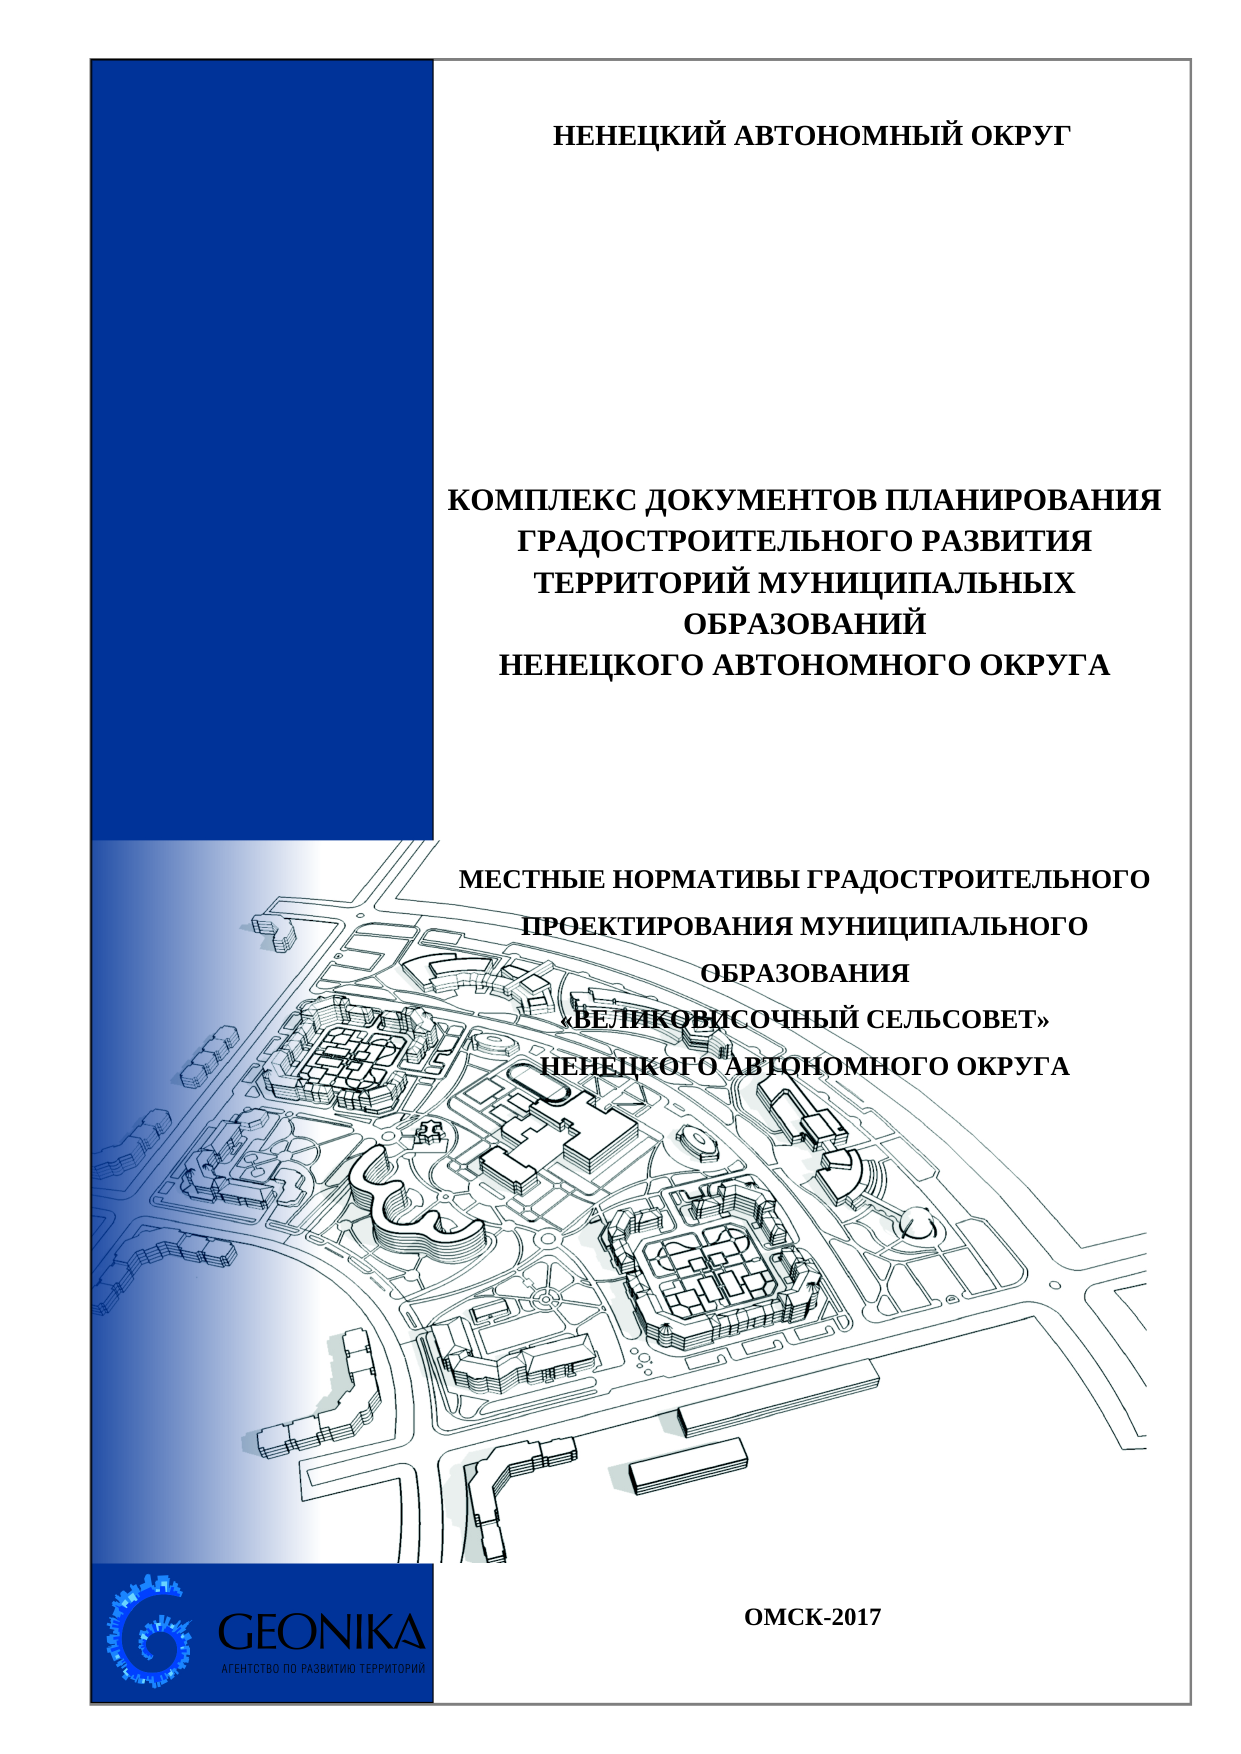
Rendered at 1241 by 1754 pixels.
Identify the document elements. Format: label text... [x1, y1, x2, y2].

text НЕНЕЦКОГО АВТОНОМНОГО ОКРУГА [443, 1050, 1167, 1081]
picture [89, 58, 1193, 1706]
text МЕСТНЫЕ НОРМАТИВЫ ГРАДОСТРОИТЕЛЬНОГО ПРОЕКТИРОВАНИЯ МУНИЦИПАЛЬНОГО ОБРАЗОВАНИЯ [443, 863, 1167, 988]
text НЕНЕЦКИЙ АВТОНОМНЫЙ ОКРУГ [427, 118, 1198, 152]
text КОМПЛЕКС ДОКУМЕНТОВ ПЛАНИРОВАНИЯ ГРАДОСТРОИТЕЛЬНОГО РАЗВИТИЯ ТЕРРИТОРИЙ МУНИЦИПАЛЬНЫХ ОБРАЗОВАНИЙ [443, 481, 1167, 641]
text НЕНЕЦКОГО АВТОНОМНОГО ОКРУГА [443, 646, 1167, 682]
text «ВЕЛИКОВИСОЧНЫЙ СЕЛЬСОВЕТ» [443, 1003, 1167, 1034]
text ОМСК-2017 [427, 1602, 1198, 1631]
